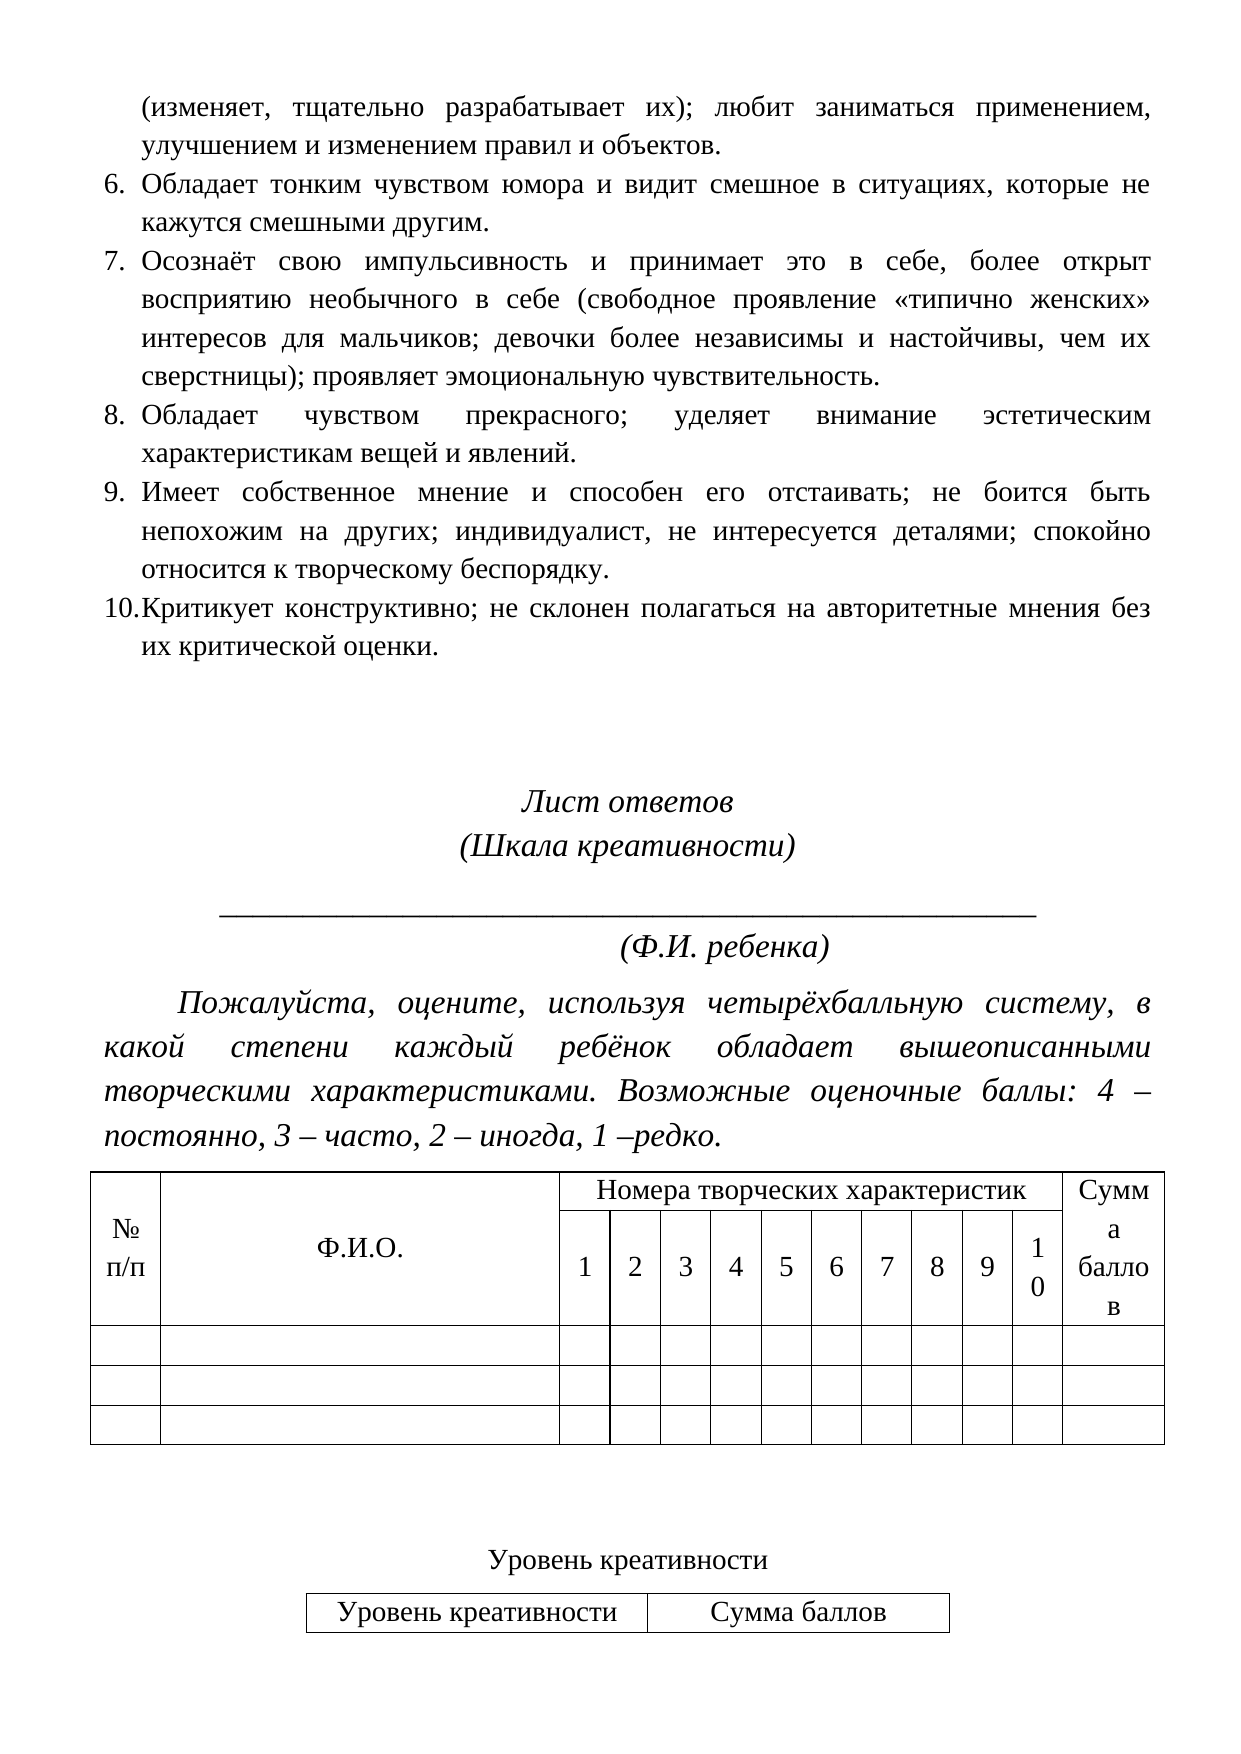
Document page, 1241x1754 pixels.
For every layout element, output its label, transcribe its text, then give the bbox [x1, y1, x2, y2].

table_cell [1013, 1366, 1062, 1404]
text _________________________________________________ [103, 882, 1152, 920]
list Осознаёт свою импульсивность и принимает это в себе, более открыт восприятию необычного в себе (свободное проявление «типично женских» интересов для мальчиков; девочки более независимы и настойчивы, чем их сверстницы); проявляет эмоциональную чувствительность. [103, 243, 1152, 392]
table_cell [560, 1366, 609, 1404]
table_cell [161, 1406, 559, 1444]
table_cell [161, 1326, 559, 1365]
list Обладает чувством прекрасного; уделяет внимание эстетическим характеристикам вещей и явлений. [103, 397, 1152, 469]
text Уровень креативности [103, 1542, 1152, 1576]
table_header Уровень креативности [307, 1594, 647, 1632]
table_cell [812, 1366, 861, 1404]
table_cell [963, 1406, 1012, 1444]
table_cell 3 [661, 1211, 710, 1325]
table_cell [560, 1326, 609, 1365]
table_cell 6 [812, 1211, 861, 1325]
table_cell [661, 1406, 710, 1444]
table_cell [912, 1406, 962, 1444]
text Лист ответов [103, 781, 1152, 820]
list Критикует конструктивно; не склонен полагаться на авторитетные мнения без их критической оценки. [103, 590, 1152, 662]
table_cell [611, 1326, 660, 1365]
table_cell [762, 1406, 811, 1444]
table_header Сумма баллов [1063, 1173, 1164, 1325]
table_cell 7 [862, 1211, 911, 1325]
table_cell [912, 1366, 962, 1404]
table_cell [711, 1366, 761, 1404]
table_cell [711, 1326, 761, 1365]
table_cell [91, 1366, 160, 1404]
table_cell 4 [711, 1211, 761, 1325]
table_header Номера творческих характеристик [560, 1173, 1062, 1210]
text Пожалуйста, оцените, используя четырёхбалльную систему, в какой степени каждый ребёнок обладает вышеописанными творческими характеристиками. Возможные оценочные баллы: 4 – постоянно, 3 – часто, 2 – иногда, 1 –редко. [103, 983, 1152, 1153]
table_cell 2 [611, 1211, 660, 1325]
text (Ф.И. ребенка) [546, 926, 1152, 964]
table_cell [91, 1406, 160, 1444]
table_cell [1063, 1326, 1164, 1365]
table_cell [862, 1406, 911, 1444]
table_cell [1063, 1406, 1164, 1444]
table_cell [862, 1326, 911, 1365]
table_cell 8 [912, 1211, 962, 1325]
table_header № п/п [91, 1173, 160, 1325]
table_cell [912, 1326, 962, 1365]
table_cell [963, 1366, 1012, 1404]
table_cell [560, 1406, 609, 1444]
table_header Ф.И.О. [161, 1173, 559, 1325]
table_cell [611, 1406, 660, 1444]
text (Шкала креативности) [103, 825, 1152, 864]
table_cell [91, 1326, 160, 1365]
table_cell [711, 1406, 761, 1444]
table_cell [963, 1326, 1012, 1365]
table_cell 5 [762, 1211, 811, 1325]
table_header Сумма баллов [648, 1594, 949, 1632]
table_cell [762, 1366, 811, 1404]
list Обладает тонким чувством юмора и видит смешное в ситуациях, которые не кажутся смешными другим. [103, 166, 1152, 238]
table_cell 1 [560, 1211, 609, 1325]
table_cell [862, 1366, 911, 1404]
table_cell [812, 1326, 861, 1365]
list Имеет собственное мнение и способен его отстаивать; не боится быть непохожим на других; индивидуалист, не интересуется деталями; спокойно относится к творческому беспорядку. [103, 474, 1152, 585]
table_cell 10 [1013, 1211, 1062, 1325]
table_cell [812, 1406, 861, 1444]
table_cell [1013, 1406, 1062, 1444]
table_cell [762, 1326, 811, 1365]
table_cell [661, 1326, 710, 1365]
table_cell [1013, 1326, 1062, 1365]
table_cell 9 [963, 1211, 1012, 1325]
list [103, 89, 1152, 161]
table_cell [611, 1366, 660, 1404]
table_cell [161, 1366, 559, 1404]
table_cell [1063, 1366, 1164, 1404]
table_cell [661, 1366, 710, 1404]
